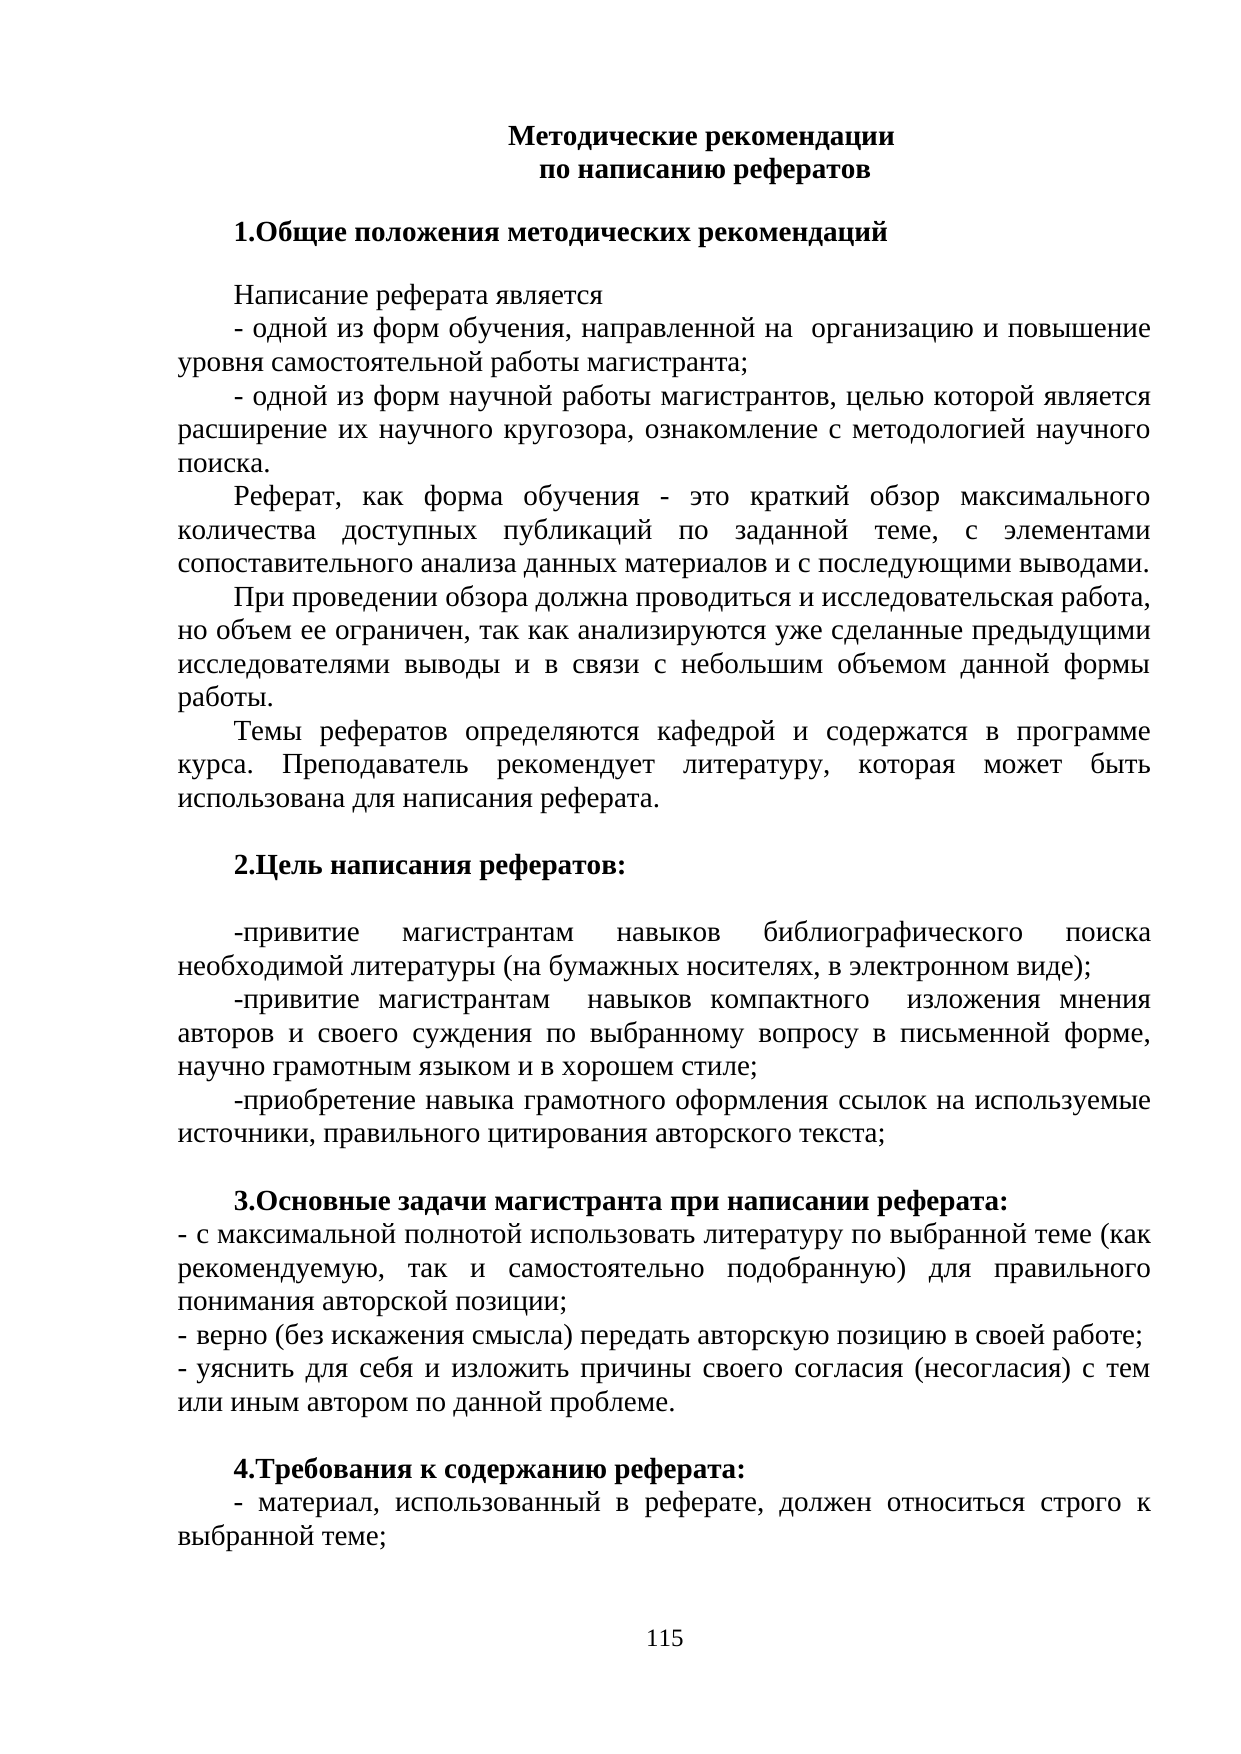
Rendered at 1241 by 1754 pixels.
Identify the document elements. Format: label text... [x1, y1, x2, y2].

list одной из форм научной работы магистрантов, целью которой является расширение их научного кругозора, ознакомление с методологией научного поиска. [177, 378, 1152, 478]
text Темы рефератов определяются кафедрой и содержатся в программе курса. Преподаватель рекомендует литературу, которая может быть использована для написания реферата. [177, 713, 1152, 814]
list верно (без искажения смысла) передать авторскую позицию в своей работе; [177, 1317, 1152, 1350]
text -приобретение навыка грамотного оформления ссылок на используемые источники, правильного цитирования авторского текста; [177, 1082, 1152, 1149]
list уяснить для себя и изложить причины своего согласия (несогласия) с тем или иным автором по данной проблеме. [177, 1350, 1152, 1417]
list одной из форм обучения, направленной на организацию и повышение уровня самостоятельной работы магистранта; [177, 311, 1152, 378]
text 1.Общие положения методических рекомендаций [177, 214, 1152, 248]
subtitle по написанию рефератов [177, 152, 1152, 185]
text Написание реферата является [177, 277, 1152, 311]
text 2.Цель написания рефератов: [177, 847, 1152, 881]
text 3.Основные задачи магистранта при написании реферата: [177, 1183, 1152, 1216]
text Реферат, как форма обучения - это краткий обзор максимального количества доступных публикаций по заданной теме, с элементами сопоставительного анализа данных материалов и с последующими выводами. [177, 478, 1152, 579]
text -привитие магистрантам навыков библиографического поиска необходимой литературы (на бумажных носителях, в электронном виде); [177, 914, 1152, 981]
subtitle Методические рекомендации [177, 118, 1152, 152]
text 4.Требования к содержанию реферата: [177, 1451, 1152, 1484]
list с максимальной полнотой использовать литературу по выбранной теме (как рекомендуемую, так и самостоятельно подобранную) для правильного понимания авторской позиции; [177, 1216, 1152, 1317]
text При проведении обзора должна проводиться и исследовательская работа, но объем ее ограничен, так как анализируются уже сделанные предыдущими исследователями выводы и в связи с небольшим объемом данной формы работы. [177, 579, 1152, 713]
text -привитие магистрантам навыков компактного изложения мнения авторов и своего суждения по выбранному вопросу в письменной форме, научно грамотным языком и в хорошем стиле; [177, 981, 1152, 1082]
text - материал, использованный в реферате, должен относиться строго к выбранной теме; [177, 1484, 1152, 1552]
